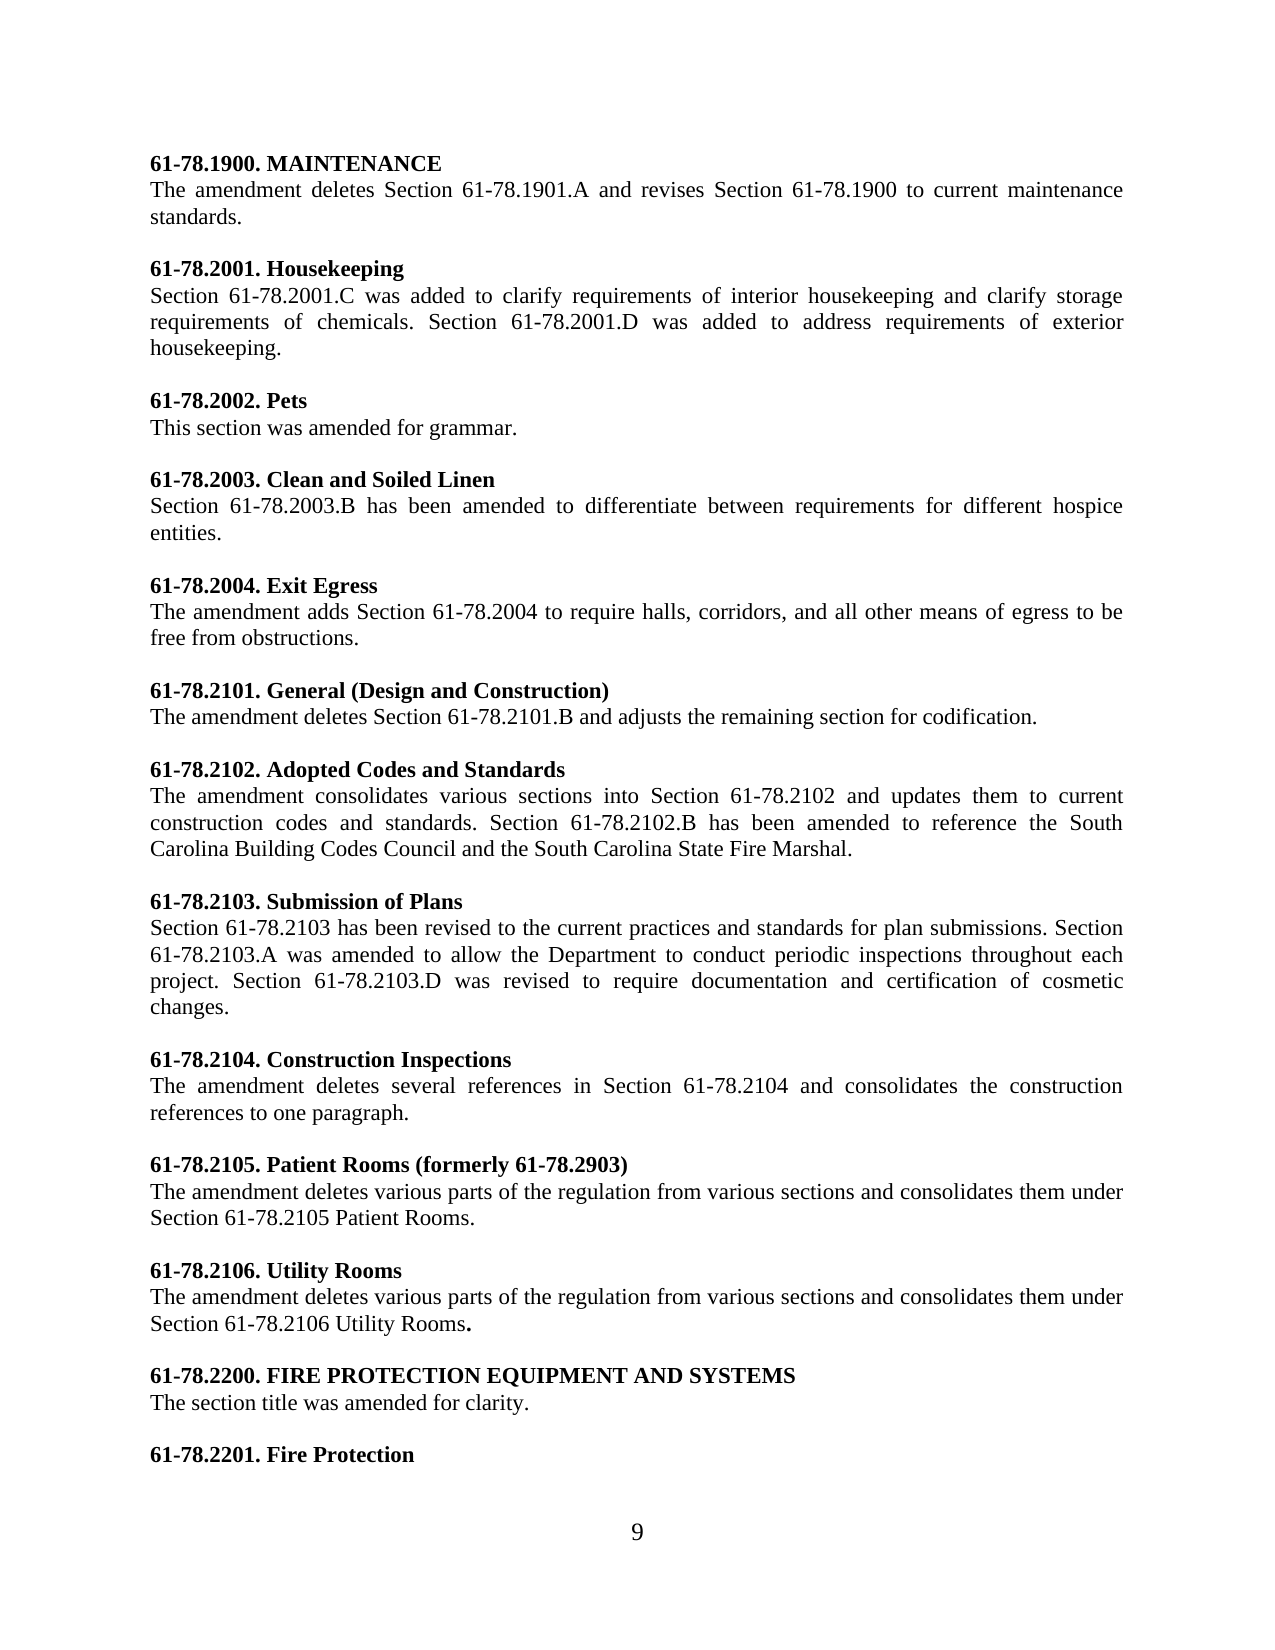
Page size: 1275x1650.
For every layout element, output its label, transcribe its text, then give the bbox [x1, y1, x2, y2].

text 61-78.2106. Utility Rooms [150, 1257, 1125, 1283]
text 61-78.2004. Exit Egress [150, 572, 1125, 598]
text 61-78.2002. Pets [150, 387, 1125, 413]
text Section 61-78.2001.C was added to clarify requirements of interior housekeeping and clarify storage requirements of chemicals. Section 61-78.2001.D was added to address requirements of exterior housekeeping. [150, 282, 1125, 361]
text This section was amended for grammar. [150, 413, 1125, 440]
text The amendment deletes Section 61-78.2101.B and adjusts the remaining section for codification. [150, 703, 1125, 730]
text 61-78.2103. Submission of Plans [150, 888, 1125, 914]
text The amendment adds Section 61-78.2004 to require halls, corridors, and all other means of egress to be free from obstructions. [150, 598, 1125, 651]
text 61-78.2104. Construction Inspections [150, 1046, 1125, 1072]
text Section 61-78.2003.B has been amended to differentiate between requirements for different hospice entities. [150, 493, 1125, 545]
text 61-78.1900. MAINTENANCE [150, 150, 1125, 176]
text 61-78.2001. Housekeeping [150, 255, 1125, 282]
text The amendment deletes various parts of the regulation from various sections and consolidates them under Section 61-78.2106 Utility Rooms. [150, 1283, 1125, 1336]
text Section 61-78.2103 has been revised to the current practices and standards for plan submissions. Section 61-78.2103.A was amended to allow the Department to conduct periodic inspections throughout each project. Section 61-78.2103.D was revised to require documentation and certification of cosmetic changes. [150, 914, 1125, 1020]
text 61-78.2200. FIRE PROTECTION EQUIPMENT AND SYSTEMS [150, 1362, 1125, 1389]
text 61-78.2003. Clean and Soiled Linen [150, 466, 1125, 493]
text 61-78.2201. Fire Protection [150, 1441, 1125, 1468]
text 61-78.2101. General (Design and Construction) [150, 677, 1125, 703]
text The amendment consolidates various sections into Section 61-78.2102 and updates them to current construction codes and standards. Section 61-78.2102.B has been amended to reference the South Carolina Building Codes Council and the South Carolina State Fire Marshal. [150, 782, 1125, 862]
text 61-78.2102. Adopted Codes and Standards [150, 756, 1125, 782]
text The amendment deletes several references in Section 61-78.2104 and consolidates the construction references to one paragraph. [150, 1072, 1125, 1125]
text 61-78.2105. Patient Rooms (formerly 61-78.2903) [150, 1151, 1125, 1178]
text The amendment deletes various parts of the regulation from various sections and consolidates them under Section 61-78.2105 Patient Rooms. [150, 1178, 1125, 1231]
text The section title was amended for clarity. [150, 1389, 1125, 1415]
text The amendment deletes Section 61-78.1901.A and revises Section 61-78.1900 to current maintenance standards. [150, 176, 1125, 229]
